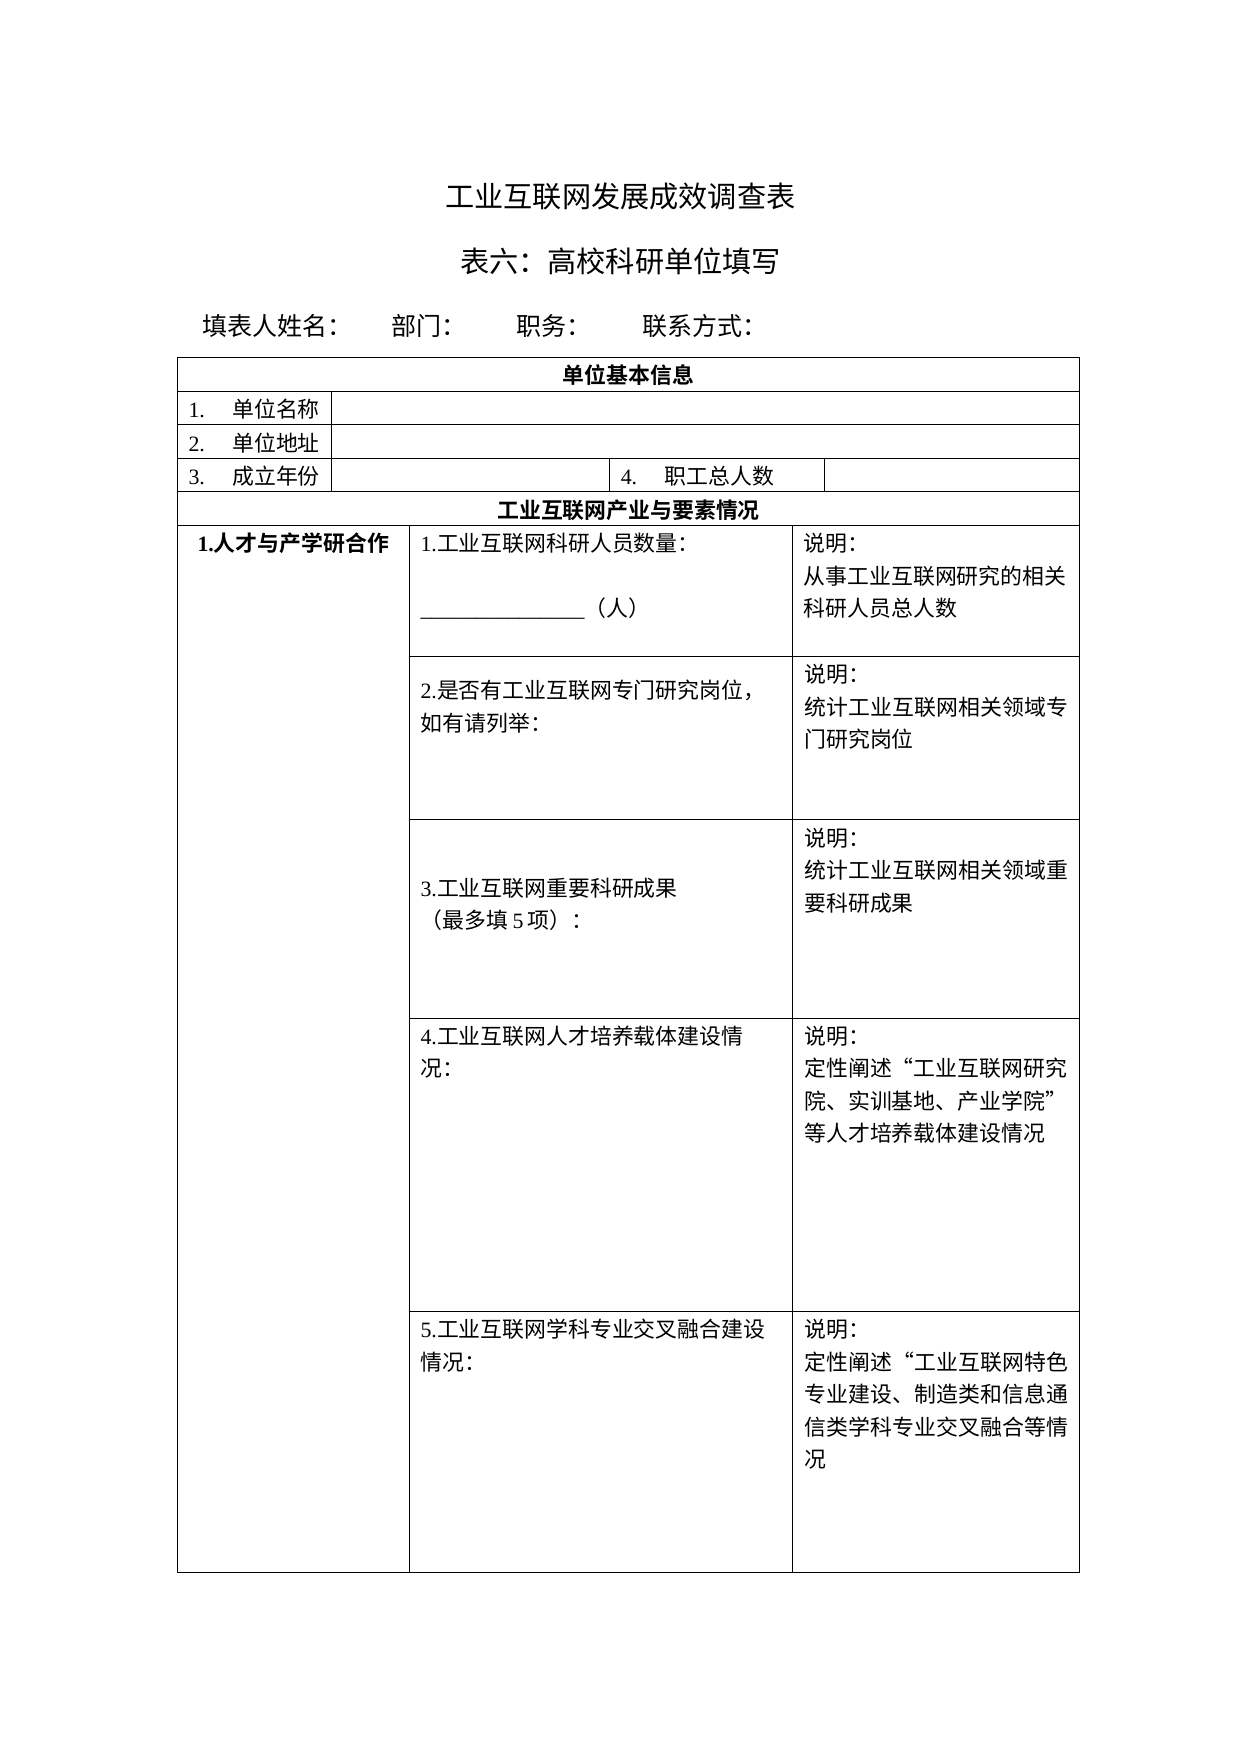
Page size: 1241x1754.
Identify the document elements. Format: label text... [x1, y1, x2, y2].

table_cell [332, 425, 1079, 458]
table_cell 工业互联网产业与要素情况 [178, 492, 1079, 525]
table_cell 3.工业互联网重要科研成果 （最多填5项）： [410, 820, 792, 1017]
table_cell 说明： 统计工业互联网相关领域重要科研成果 [793, 820, 1079, 1017]
table_cell 4.工业互联网人才培养载体建设情况： [410, 1019, 792, 1311]
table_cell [410, 1312, 792, 1572]
table_cell 1.人才与产学研合作 [178, 526, 409, 1572]
text 工业互联网发展成效调查表 [187, 162, 1053, 227]
table_cell [825, 459, 1079, 491]
table_cell [332, 392, 1079, 424]
text 填表人姓名： 部门： 职务： 联系方式： [187, 292, 1053, 357]
table_cell 成立年份 [178, 459, 331, 491]
table_cell 单位名称 [178, 392, 331, 424]
table_cell 说明： 统计工业互联网相关领域专门研究岗位 [793, 657, 1079, 819]
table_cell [793, 1312, 1079, 1572]
table_cell [332, 459, 609, 491]
table_cell 说明： 定性阐述“工业互联网研究院、实训基地、产业学院”等人才培养载体建设情况 [793, 1019, 1079, 1311]
table_cell 职工总人数 [610, 459, 824, 491]
table_cell 1.工业互联网科研人员数量： _______________（人） [410, 526, 792, 656]
table_cell 说明： 从事工业互联网研究的相关科研人员总人数 [793, 526, 1079, 656]
table_header 单位基本信息 [178, 358, 1079, 391]
table_cell 单位地址 [178, 425, 331, 458]
table_cell 2.是否有工业互联网专门研究岗位，如有请列举： [410, 657, 792, 819]
text 表六：高校科研单位填写 [187, 227, 1053, 292]
